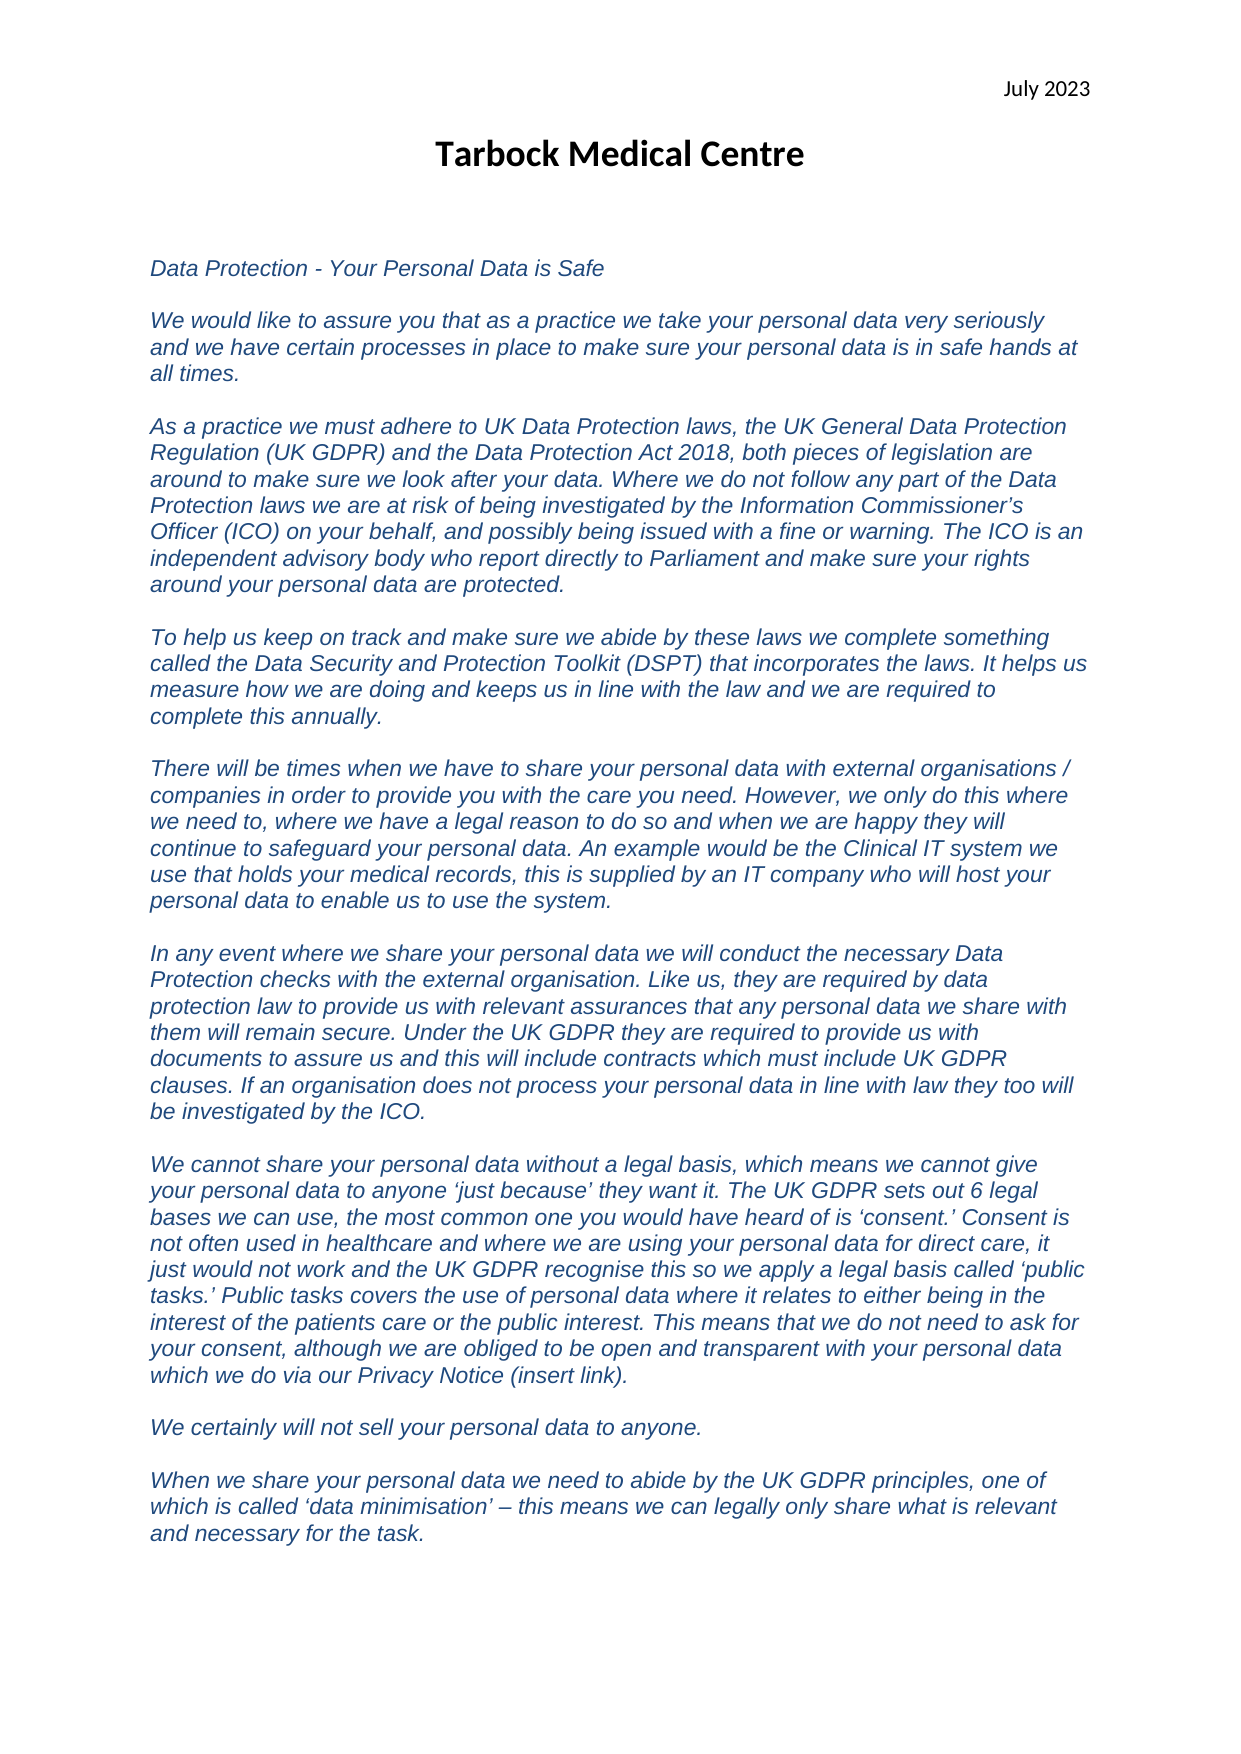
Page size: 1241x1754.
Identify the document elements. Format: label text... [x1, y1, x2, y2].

text There will be times when we have to share your personal data with external organisations / companies in order to provide you with the care you need. However, we only do this where we need to, where we have a legal reason to do so and when we are happy they will continue to safeguard your personal data. An example would be the Clinical IT system we use that holds your medical records, this is supplied by an IT company who will host your personal data to enable us to use the system. [150, 755, 1090, 913]
text To help us keep on track and make sure we abide by these laws we complete something called the Data Security and Protection Toolkit (DSPT) that incorporates the laws. It helps us measure how we are doing and keeps us in line with the law and we are required to complete this annually. [150, 624, 1090, 729]
text We would like to assure you that as a practice we take your personal data very seriously and we have certain processes in place to make sure your personal data is in safe hands at all times. [150, 307, 1090, 386]
text Data Protection - Your Personal Data is Safe [150, 255, 1090, 281]
text We certainly will not sell your personal data to anyone. [150, 1414, 1090, 1441]
text When we share your personal data we need to abide by the UK GDPR principles, one of which is called ‘data minimisation’ – this means we can legally only share what is relevant and necessary for the task. [150, 1467, 1090, 1546]
text We cannot share your personal data without a legal basis, which means we cannot give your personal data to anyone ‘just because’ they want it. The UK GDPR sets out 6 legal bases we can use, the most common one you would have heard of is ‘consent.’ Consent is not often used in healthcare and where we are using your personal data for direct care, it just would not work and the UK GDPR recognise this so we apply a legal basis called ‘public tasks.’ Public tasks covers the use of personal data where it relates to either being in the interest of the patients care or the public interest. This means that we do not need to ask for your consent, although we are obliged to be open and transparent with your personal data which we do via our Privacy Notice (insert link). [150, 1151, 1090, 1388]
text In any event where we share your personal data we will conduct the necessary Data Protection checks with the external organisation. Like us, they are required by data protection law to provide us with relevant assurances that any personal data we share with them will remain secure. Under the UK GDPR they are required to provide us with documents to assure us and this will include contracts which must include UK GDPR clauses. If an organisation does not process your personal data in line with law they too will be investigated by the ICO. [150, 940, 1090, 1124]
text As a practice we must adhere to UK Data Protection laws, the UK General Data Protection Regulation (UK GDPR) and the Data Protection Act 2018, both pieces of legislation are around to make sure we look after your data. Where we do not follow any part of the Data Protection laws we are at risk of being investigated by the Information Commissioner’s Officer (ICO) on your behalf, and possibly being issued with a fine or warning. The ICO is an independent advisory body who report directly to Parliament and make sure your rights around your personal data are protected. [150, 413, 1090, 597]
